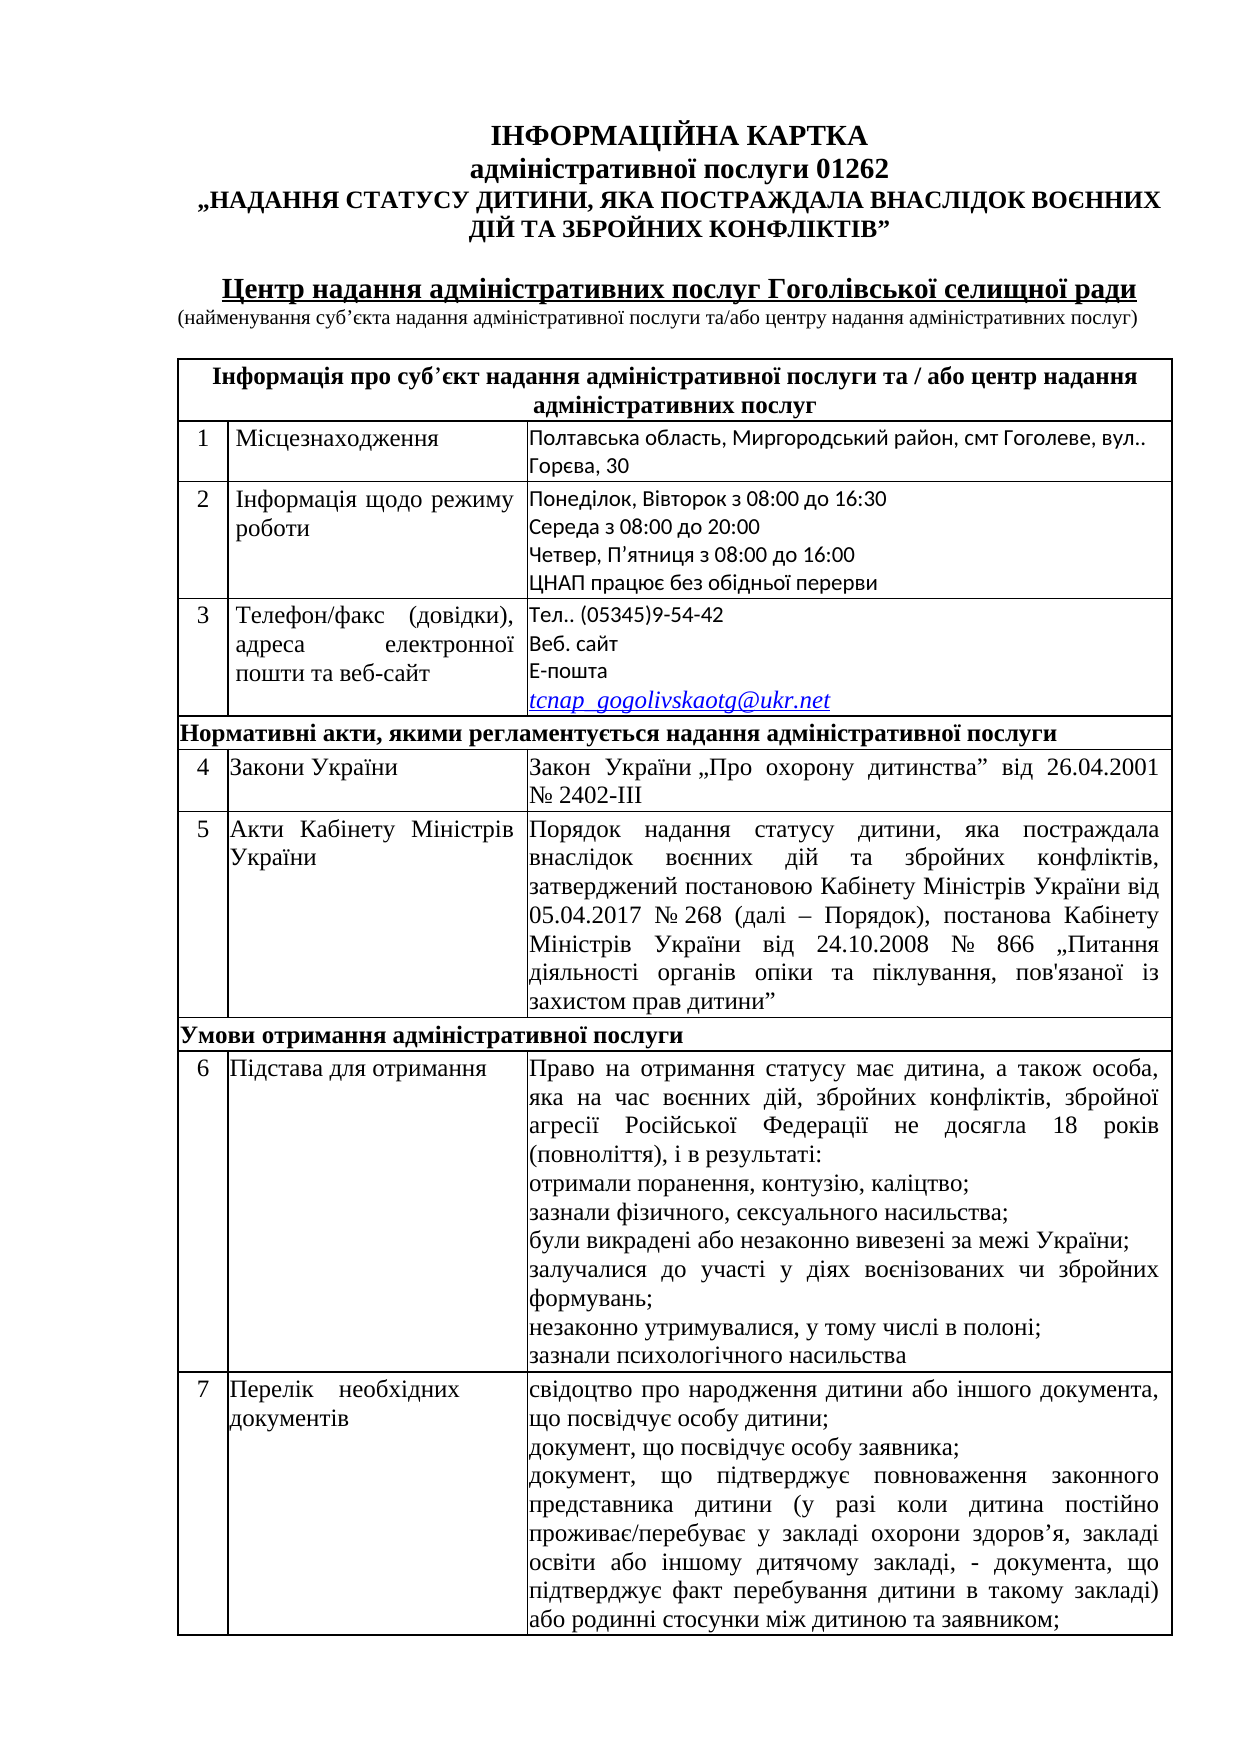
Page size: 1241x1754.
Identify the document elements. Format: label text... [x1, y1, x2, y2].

table_cell Підстава для отримання [229, 1052, 527, 1371]
table_cell 2 [179, 482, 227, 597]
text „НАДАННЯ СТАТУСУ ДИТИНИ, ЯКА ПОСТРАЖДАЛА ВНАСЛІДОК ВОЄННИХ ДІЙ ТА ЗБРОЙНИХ КОНФЛІКТІВ” [177, 185, 469, 243]
table_cell Понеділок, Вівторок з 08:00 до 16:30 Середа з 08:00 до 20:00 Четвер, П’ятниця з 08:00 до 16:00 ЦНАП працює без обідньої перерви [528, 482, 1171, 597]
table_cell Порядок надання статусу дитини, яка постраждала внаслідок воєнних дій та збройних конфліктів, затверджений постановою Кабінету Міністрів України від 05.04.2017 № 268 (далі – Порядок), постанова Кабінету Міністрів України від 24.10.2008 № 866 „Питання діяльності органів опіки та піклування, пов'язаної із захистом прав дитини” [528, 812, 1171, 1017]
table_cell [528, 1373, 1171, 1634]
table_cell Телефон/факс (довідки), адреса електронної пошти та веб-сайт [229, 599, 527, 715]
table_cell 4 [179, 750, 227, 811]
table_cell Полтавська область, Миргородський район, смт Гоголеве, вул.. Горєва, 30 [528, 422, 1171, 481]
text Центр надання адміністративних послуг Гоголівської селищної ради [177, 271, 1181, 305]
text ІНФОРМАЦІЙНА КАРТКА [177, 118, 1181, 152]
text (найменування суб’єкта надання адміністративної послуги та/або центру надання адміністративних послуг) [177, 305, 1181, 329]
table_cell Право на отримання статусу має дитина, а також особа, яка на час воєнних дій, збройних конфліктів, збройної агресії Російської Федерації не досягла 18 років (повноліття), і в результаті: отримали поранення, контузію, каліцтво; зазнали фізичного, сексуального насильства; були викрадені або незаконно вивезені за межі України; залучалися до участі у діях воєнізованих чи збройних формувань; незаконно утримувалися, у тому числі в полоні; зазнали психологічного насильства [528, 1052, 1171, 1371]
text „НАДАННЯ СТАТУСУ ДИТИНИ, ЯКА ПОСТРАЖДАЛА ВНАСЛІДОК ВОЄННИХ ДІЙ ТА ЗБРОЙНИХ КОНФЛІКТІВ” [877, 185, 1181, 243]
table_cell Інформація щодо режиму роботи [229, 482, 527, 597]
table_cell Акти Кабінету Міністрів України [229, 812, 527, 1017]
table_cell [229, 1373, 527, 1634]
table_cell Закони України [229, 750, 527, 811]
table_header Інформація про суб’єкт надання адміністративної послуги та / або центр надання адміністративних послуг [179, 360, 1171, 420]
table_cell Тел.. (05345)9-54-42 Веб. сайт Е-пошта tcnap_gogolivskaotg@ukr.net [528, 599, 1171, 715]
table_cell 6 [179, 1052, 227, 1371]
text адміністративної послуги 01262 [177, 152, 1181, 185]
table_cell 3 [179, 599, 227, 715]
table_cell Нормативні акти, якими регламентується надання адміністративної послуги [179, 717, 1171, 748]
table_cell Місцезнаходження [229, 422, 527, 481]
table_cell 5 [179, 812, 227, 1017]
table_cell 7 [179, 1373, 227, 1634]
table_cell Умови отримання адміністративної послуги [179, 1018, 1171, 1050]
table_cell 1 [179, 422, 227, 481]
table_cell Закон України „Про охорону дитинства” від 26.04.2001 № 2402-III [528, 750, 1171, 811]
